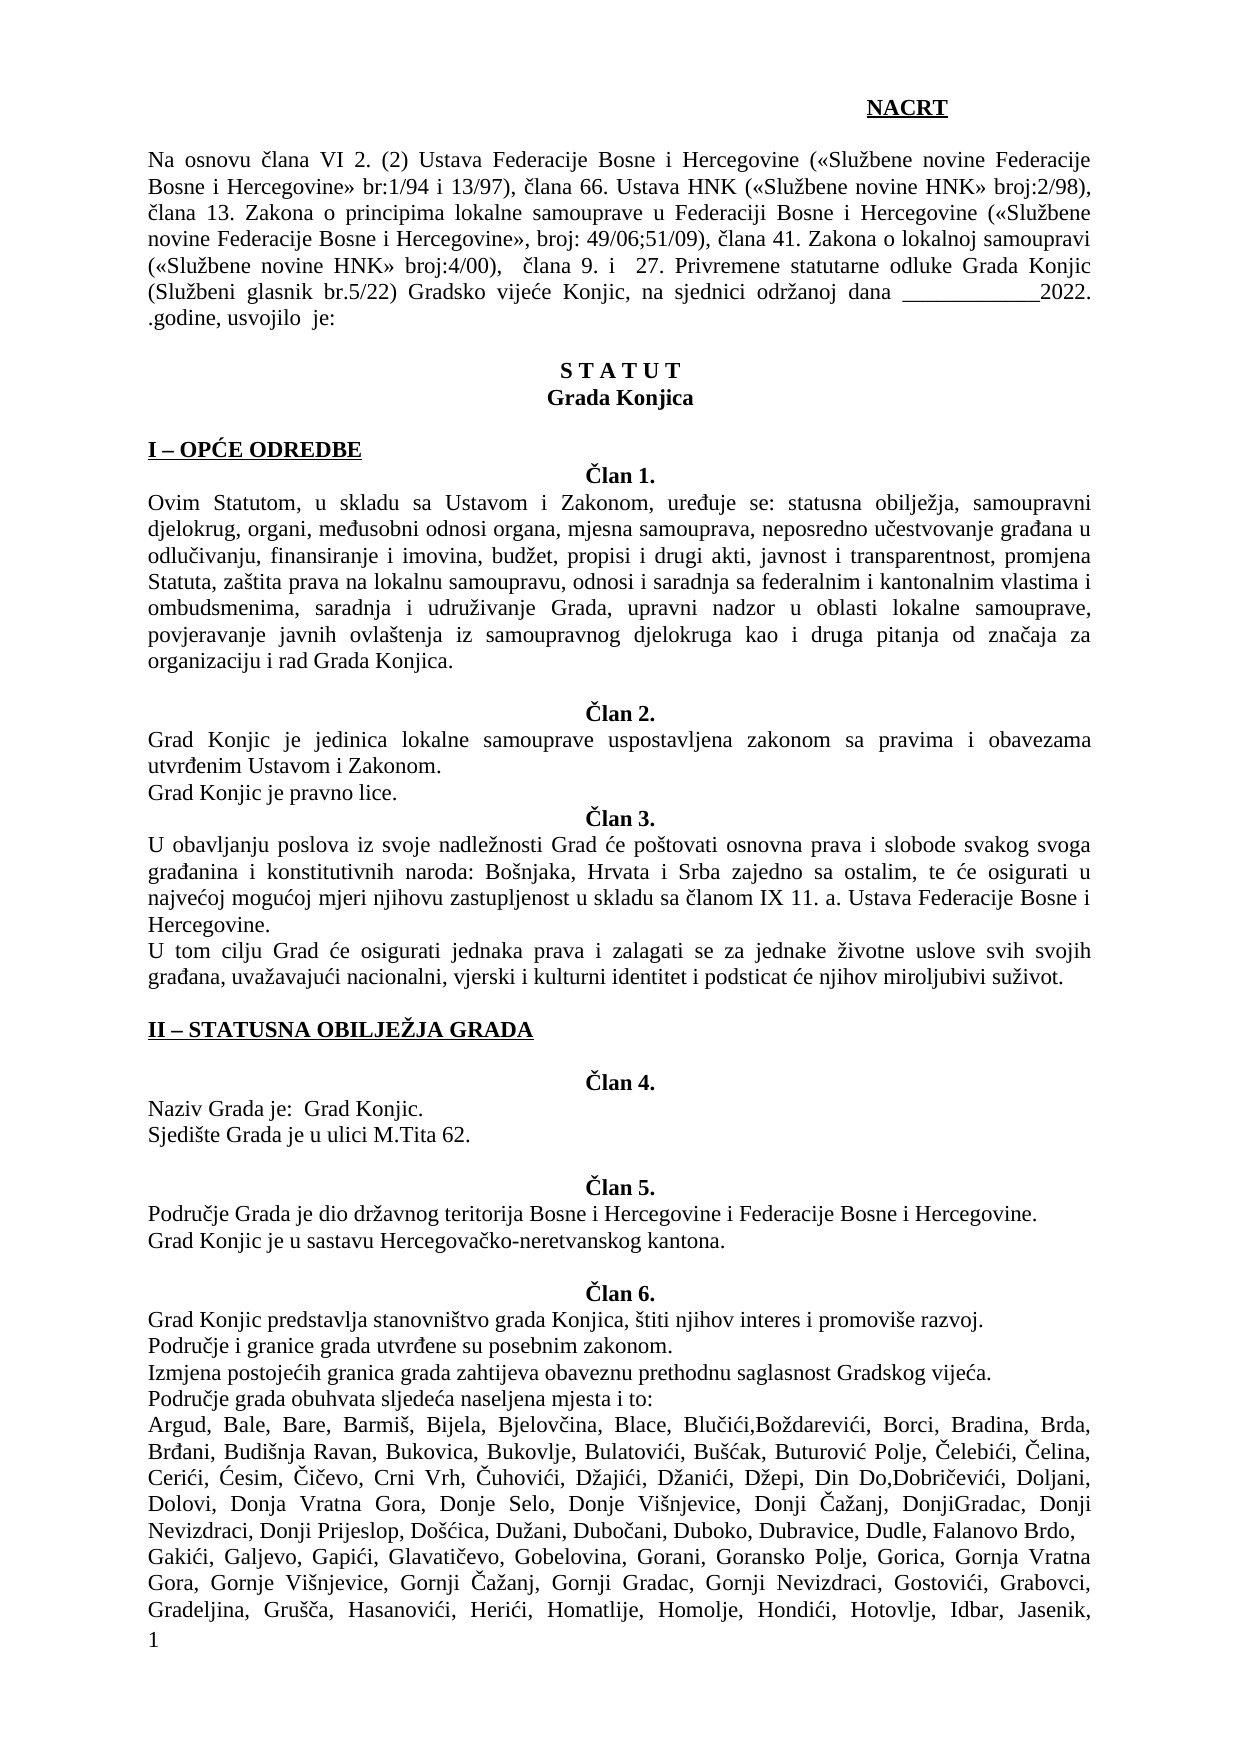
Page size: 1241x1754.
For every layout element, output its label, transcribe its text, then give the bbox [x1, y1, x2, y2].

text Izmjena postojećih granica grada zahtijeva obaveznu prethodnu saglasnost Gradskog vijeća. [148, 1359, 1092, 1385]
text U obavljanju poslova iz svoje nadležnosti Grad će poštovati osnovna prava i slobode svakog svoga građanina i konstitutivnih naroda: Bošnjaka, Hrvata i Srba zajedno sa ostalim, te će osigurati u najvećoj mogućoj mjeri njihovu zastupljenost u skladu sa članom IX 11. a. Ustava Federacije Bosne i Hercegovine. [148, 832, 1092, 937]
text Član 5. [148, 1174, 1092, 1201]
text Grad Konjic je pravno lice. [148, 779, 1092, 805]
text Član 6. [148, 1279, 1092, 1306]
text NACRT [148, 94, 1092, 120]
text Sjedište Grada je u ulici M.Tita 62. [148, 1121, 1092, 1148]
text Član 3. [148, 805, 1092, 832]
text Grada Konjica [148, 383, 1092, 410]
text Grad Konjic predstavlja stanovništvo grada Konjica, štiti njihov interes i promoviše razvoj. [148, 1306, 1092, 1332]
text Područje Grada je dio državnog teritorija Bosne i Hercegovine i Federacije Bosne i Hercegovine. [148, 1201, 1092, 1227]
text Ovim Statutom, u skladu sa Ustavom i Zakonom, uređuje se: statusna obilježja, samoupravni djelokrug, organi, međusobni odnosi organa, mjesna samouprava, neposredno učestvovanje građana u odlučivanju, finansiranje i imovina, budžet, propisi i drugi akti, javnost i transparentnost, promjena Statuta, zaštita prava na lokalnu samoupravu, odnosi i saradnja sa federalnim i kantonalnim vlastima i ombudsmenima, saradnja i udruživanje Grada, upravni nadzor u oblasti lokalne samouprave, povjeravanje javnih ovlaštenja iz samoupravnog djelokruga kao i druga pitanja od značaja za organizaciju i rad Grada Konjica. [148, 489, 1092, 673]
text Član 2. [148, 700, 1092, 726]
text Područje i granice grada utvrđene su posebnim zakonom. [148, 1332, 1092, 1359]
text S T A T U T [148, 357, 1092, 383]
text Grad Konjic je jedinica lokalne samouprave uspostavljena zakonom sa pravima i obavezama utvrđenim Ustavom i Zakonom. [148, 726, 1092, 779]
text Područje grada obuhvata sljedeća naseljena mjesta i to: [148, 1385, 1092, 1411]
text Naziv Grada je: Grad Konjic. [148, 1095, 1092, 1121]
text Grad Konjic je u sastavu Hercegovačko-neretvanskog kantona. [148, 1227, 1092, 1253]
text I – OPĆE ODREDBE [148, 436, 1092, 463]
text Član 4. [148, 1069, 1092, 1095]
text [148, 1543, 1092, 1622]
text Argud, Bale, Bare, Barmiš, Bijela, Bjelovčina, Blace, Blučići,Boždarevići, Borci, Bradina, Brda, Brđani, Budišnja Ravan, Bukovica, Bukovlje, Bulatovići, Bušćak, Buturović Polje, Čelebići, Čelina, Cerići, Ćesim, Čičevo, Crni Vrh, Čuhovići, Džajići, Džanići, Džepi, Din Do,Dobričevići, Doljani, Dolovi, Donja Vratna Gora, Donje Selo, Donje Višnjevice, Donji Čažanj, DonjiGradac, Donji Nevizdraci, Donji Prijeslop, Došćica, Dužani, Dubočani, Duboko, Dubravice, Dudle, Falanovo Brdo, [148, 1411, 1092, 1543]
text Član 1. [148, 463, 1092, 489]
text II – STATUSNA OBILJEŽJA GRADA [148, 1016, 1092, 1042]
text Na osnovu člana VI 2. (2) Ustava Federacije Bosne i Hercegovine («Službene novine Federacije Bosne i Hercegovine» br:1/94 i 13/97), člana 66. Ustava HNK («Službene novine HNK» broj:2/98), člana 13. Zakona o principima lokalne samouprave u Federaciji Bosne i Hercegovine («Službene novine Federacije Bosne i Hercegovine», broj: 49/06;51/09), člana 41. Zakona o lokalnoj samoupravi («Službene novine HNK» broj:4/00), člana 9. i 27. Privremene statutarne odluke Grada Konjic (Službeni glasnik br.5/22) Gradsko vijeće Konjic, na sjednici održanoj dana ____________2022. .godine, usvojilo je: [148, 146, 1092, 331]
text U tom cilju Grad će osigurati jednaka prava i zalagati se za jednake životne uslove svih svojih građana, uvažavajući nacionalni, vjerski i kulturni identitet i podsticat će njihov miroljubivi suživot. [148, 937, 1092, 990]
